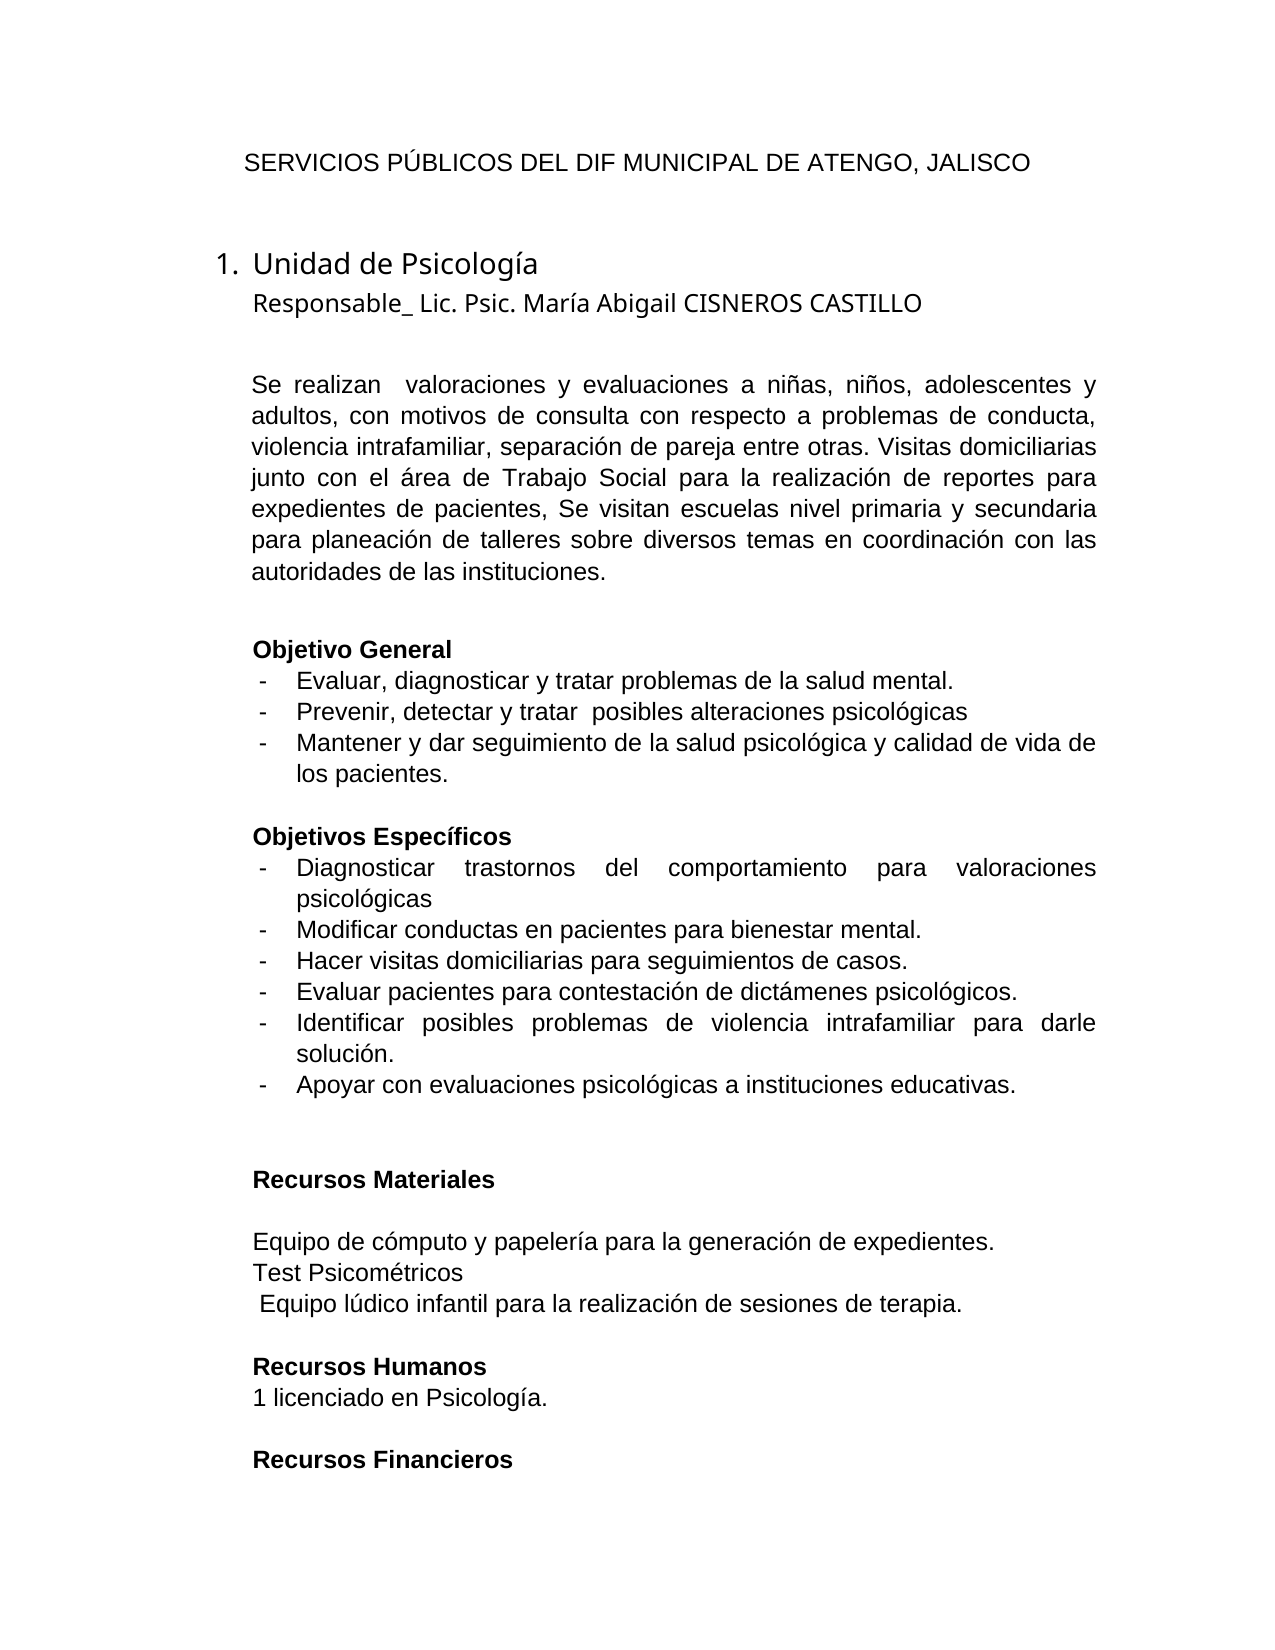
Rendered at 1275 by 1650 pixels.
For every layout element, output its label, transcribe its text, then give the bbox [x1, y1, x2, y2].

list Evaluar pacientes para contestación de dictámenes psicológicos. [258, 977, 1098, 1006]
list 1 licenciado en Psicología. [252, 1383, 1098, 1411]
list Mantener y dar seguimiento de la salud psicológica y calidad de vida de los pacientes. [258, 728, 1098, 788]
list Identificar posibles problemas de violencia intrafamiliar para darle solución. [258, 1008, 1098, 1068]
list Recursos Materiales [252, 1165, 1098, 1194]
list Modificar conductas en pacientes para bienestar mental. [258, 915, 1098, 943]
list Apoyar con evaluaciones psicológicas a instituciones educativas. [258, 1070, 1098, 1099]
list Recursos Financieros [252, 1445, 1098, 1473]
list Unidad de Psicología [215, 243, 1098, 283]
list Prevenir, detectar y tratar posibles alteraciones psicológicas [258, 697, 1098, 726]
list Test Psicométricos [252, 1258, 1098, 1287]
list Diagnosticar trastornos del comportamiento para valoraciones psicológicas [258, 853, 1098, 912]
text SERVICIOS PÚBLICOS DEL DIF MUNICIPAL DE ATENGO, JALISCO [177, 148, 1098, 176]
list Evaluar, diagnosticar y tratar problemas de la salud mental. [258, 666, 1098, 695]
list Objetivo General [252, 635, 1098, 664]
text Se realizan valoraciones y evaluaciones a niñas, niños, adolescentes y adultos, con motivos de consulta con respecto a problemas de conducta, violencia intrafamiliar, separación de pareja entre otras. Visitas domiciliarias junto con el área de Trabajo Social para la realización de reportes para expedientes de pacientes, Se visitan escuelas nivel primaria y secundaria para planeación de talleres sobre diversos temas en coordinación con las autoridades de las instituciones. [251, 370, 1098, 585]
list Hacer visitas domiciliarias para seguimientos de casos. [258, 946, 1098, 974]
list Responsable_ Lic. Psic. María Abigail CISNEROS CASTILLO [252, 286, 1098, 320]
list Equipo lúdico infantil para la realización de sesiones de terapia. [252, 1289, 1098, 1318]
list Recursos Humanos [252, 1352, 1098, 1380]
list Objetivos Específicos [252, 822, 1098, 850]
list Equipo de cómputo y papelería para la generación de expedientes. [252, 1227, 1098, 1256]
